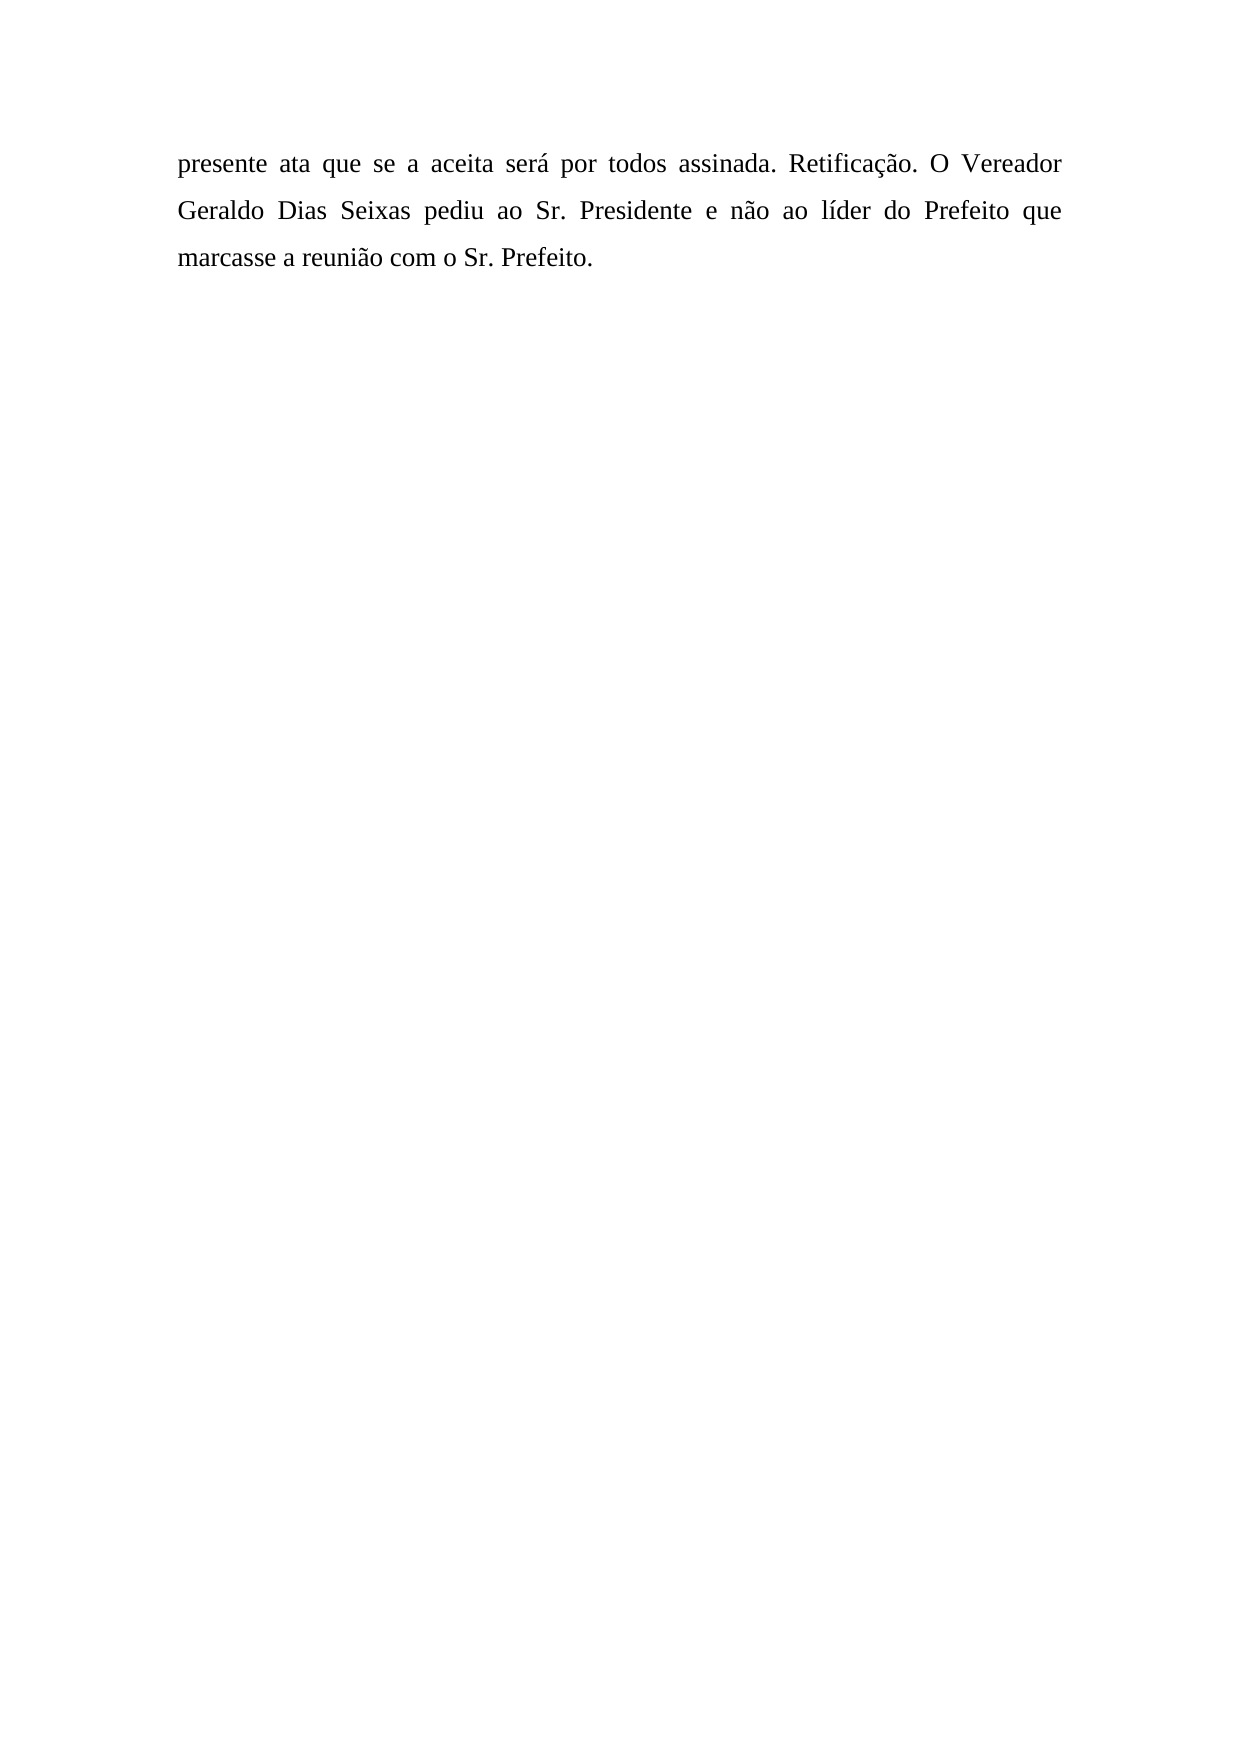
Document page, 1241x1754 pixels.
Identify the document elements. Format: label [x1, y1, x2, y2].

text [177, 148, 1063, 272]
